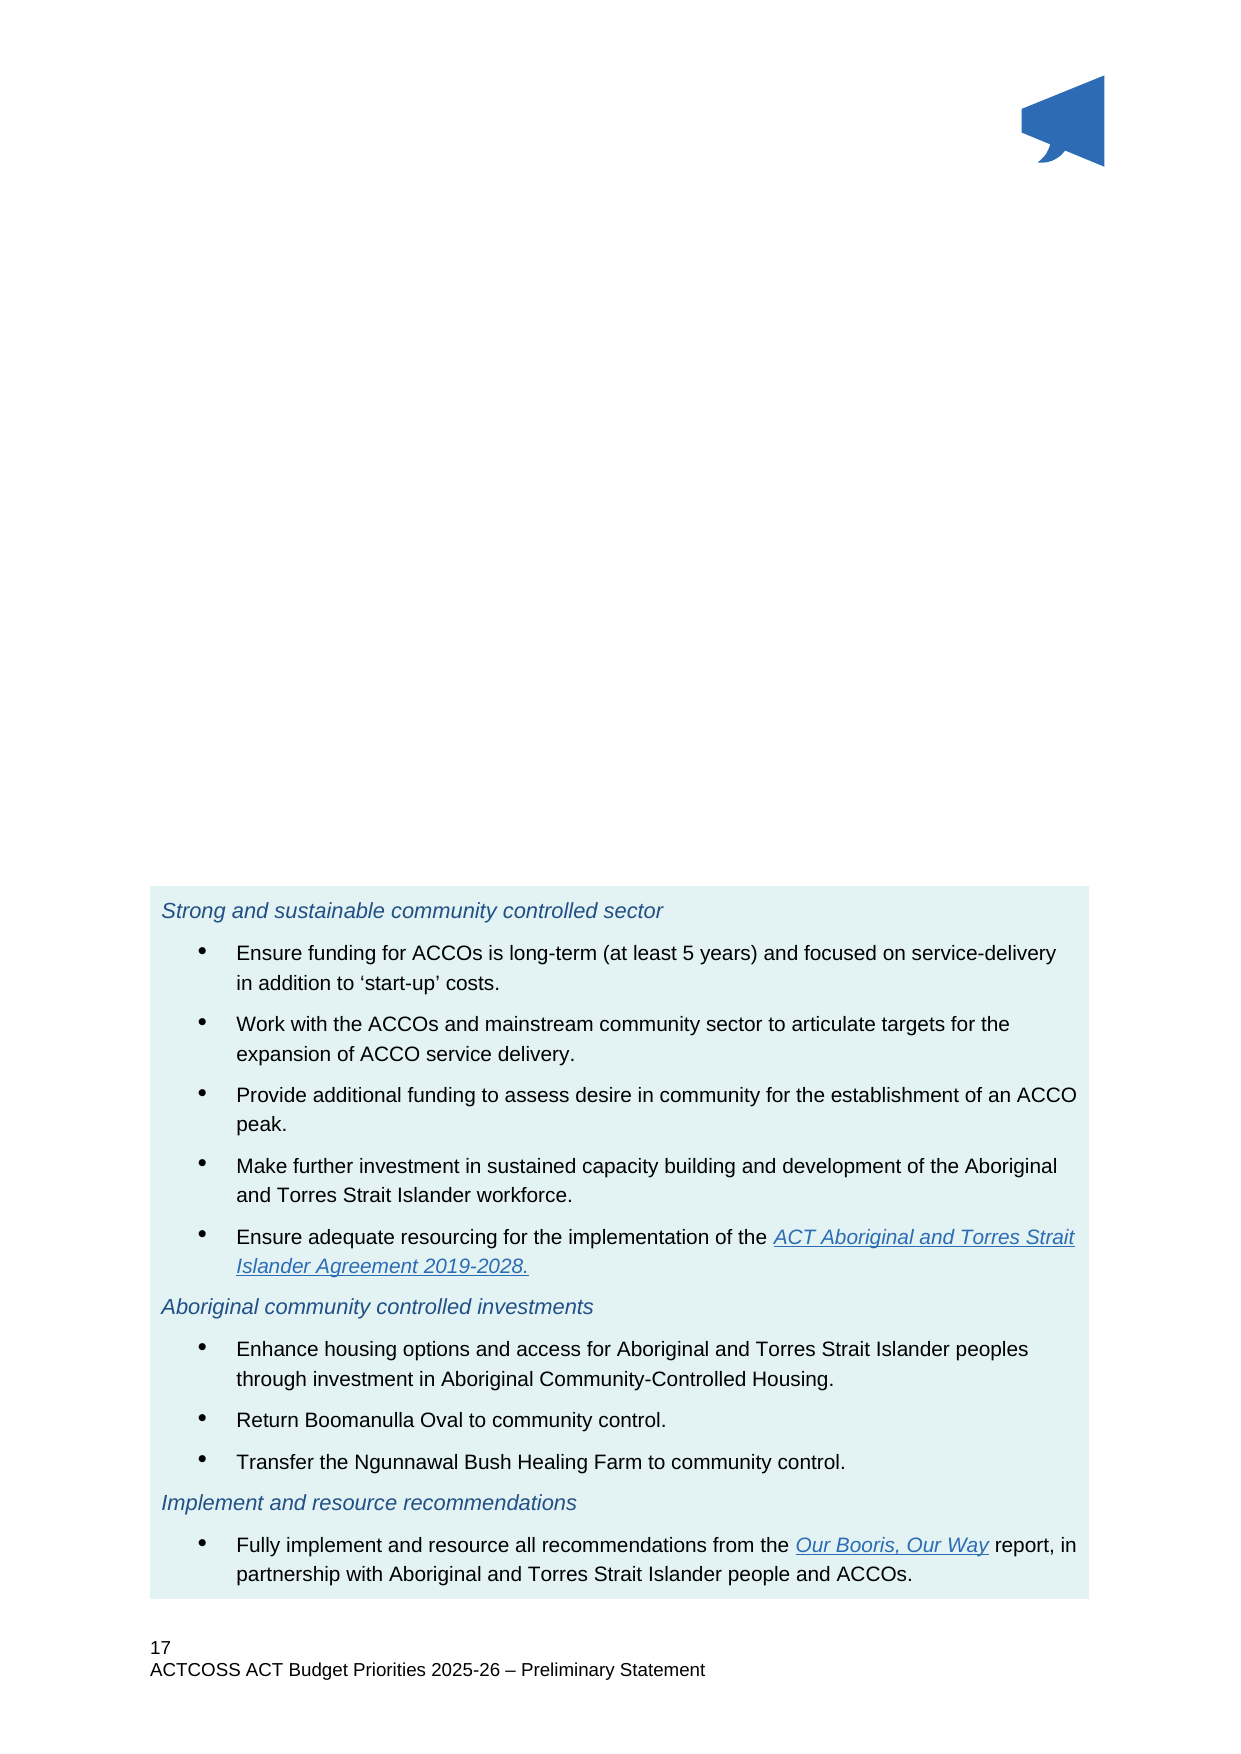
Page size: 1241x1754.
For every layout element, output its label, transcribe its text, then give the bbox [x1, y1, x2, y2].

table_cell Aboriginal and Torres Strait Islander self-determination Strong and sustainable community controlled sector Ensure funding for ACCOs is long-term (at least 5 years) and focused on service-delivery in addition to ‘start-up’ costs. Work with the ACCOs and mainstream community sector to articulate targets for the expansion of ACCO service delivery. Provide additional funding to assess desire in community for the establishment of an ACCO peak. Make further investment in sustained capacity building and development of the Aboriginal and Torres Strait Islander workforce. Ensure adequate resourcing for the implementation of the ACT Aboriginal and Torres Strait Islander Agreement 2019-2028. Aboriginal community controlled investments Enhance housing options and access for Aboriginal and Torres Strait Islander peoples through investment in Aboriginal Community-Controlled Housing. Return Boomanulla Oval to community control. Transfer the Ngunnawal Bush Healing Farm to community control. Implement and resource recommendations Fully implement and resource all recommendations from the Our Booris, Our Way report, in partnership with Aboriginal and Torres Strait Islander people and ACCOs. Set aside funds to act on the findings of the Independent Review into the Overrepresentation of Aboriginal and/or Torres Strait Islander people in the ACT Justice System. [150, 886, 1089, 1599]
